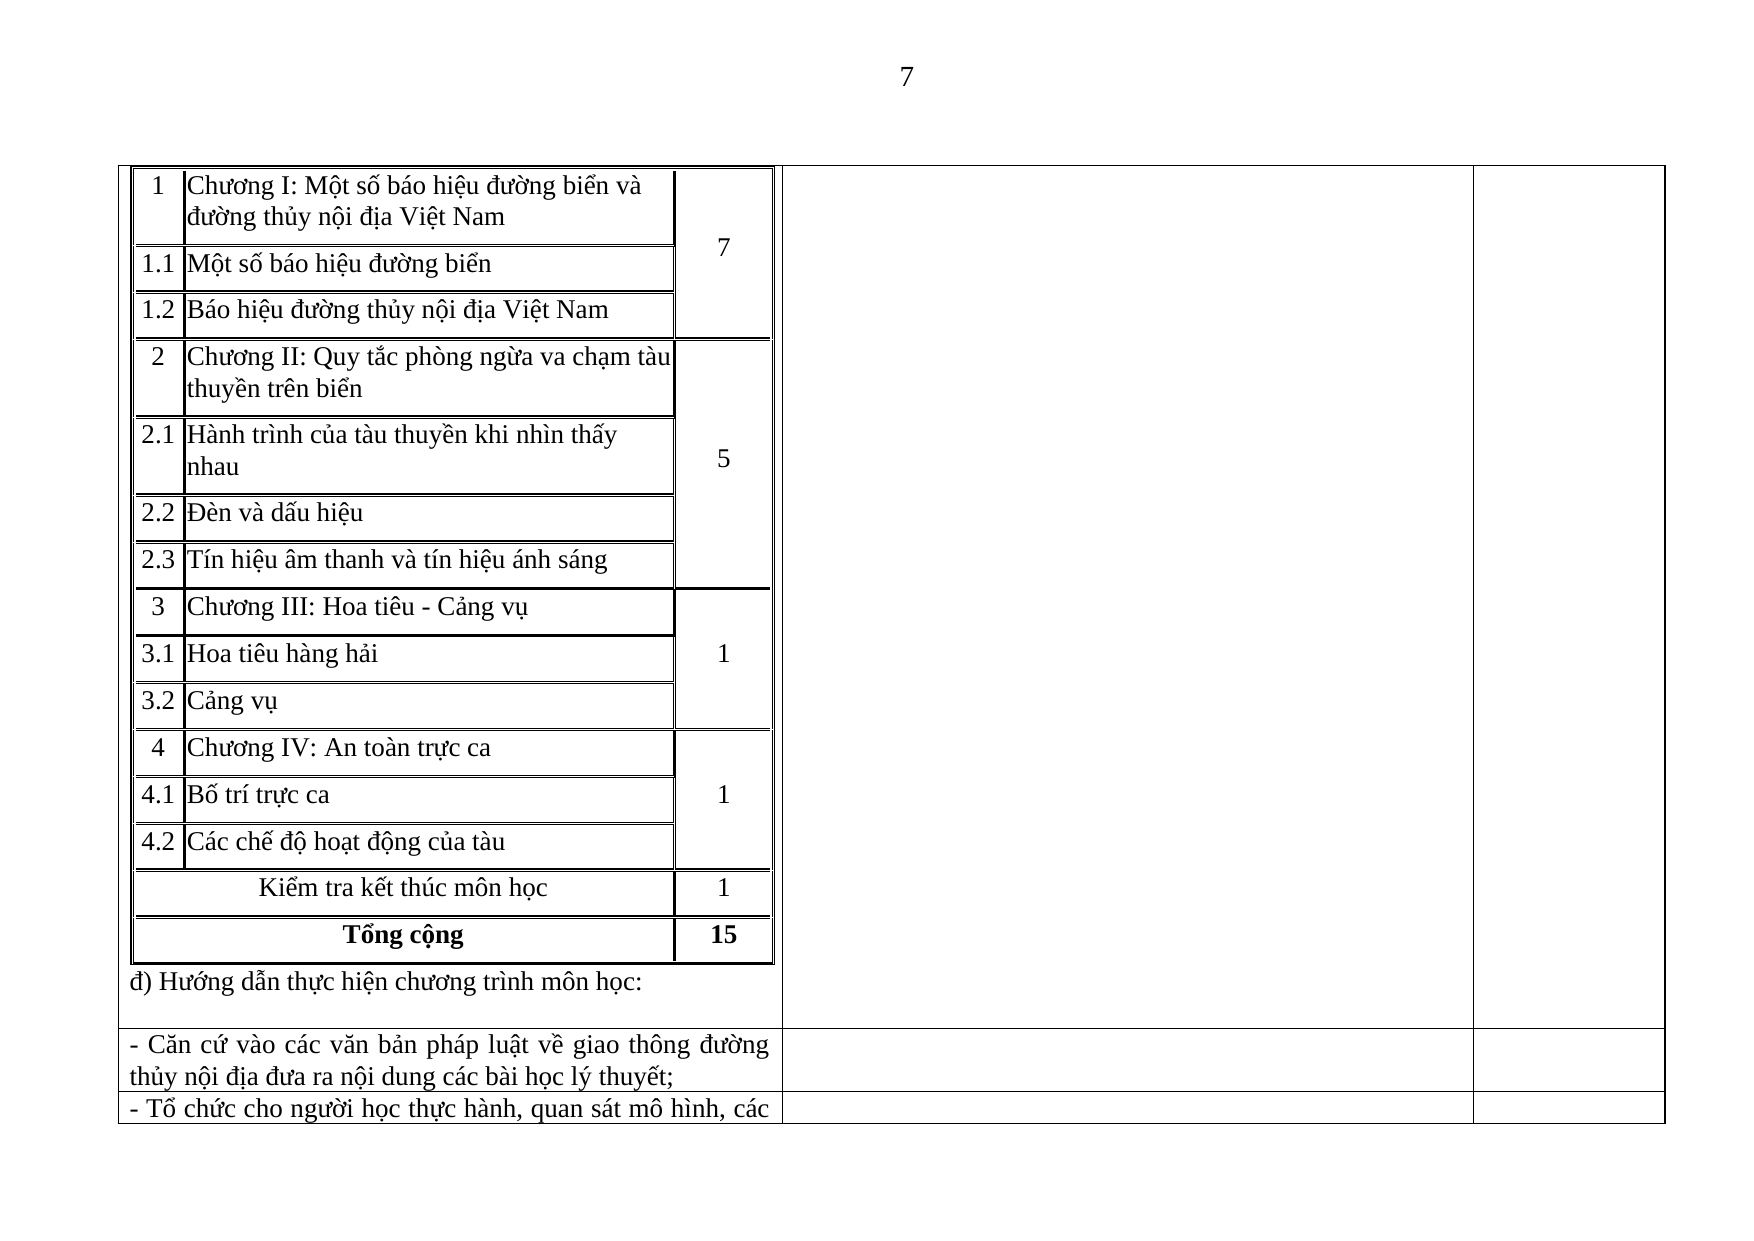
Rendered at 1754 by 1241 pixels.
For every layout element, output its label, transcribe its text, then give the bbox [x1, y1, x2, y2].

table_cell [1474, 1029, 1664, 1091]
table_cell đ) Hướng dẫn thực hiện chương trình môn học: [119, 166, 782, 1028]
table_cell [783, 166, 1473, 1028]
table_cell - Căn cứ vào các văn bản pháp luật về giao thông đường thủy nội địa đưa ra nội dung các bài học lý thuyết; [119, 1029, 782, 1091]
table_cell [1474, 1092, 1664, 1123]
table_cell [119, 1092, 782, 1123]
table_cell [783, 1092, 1473, 1123]
table_cell [783, 1029, 1473, 1091]
table_cell [1474, 166, 1664, 1028]
